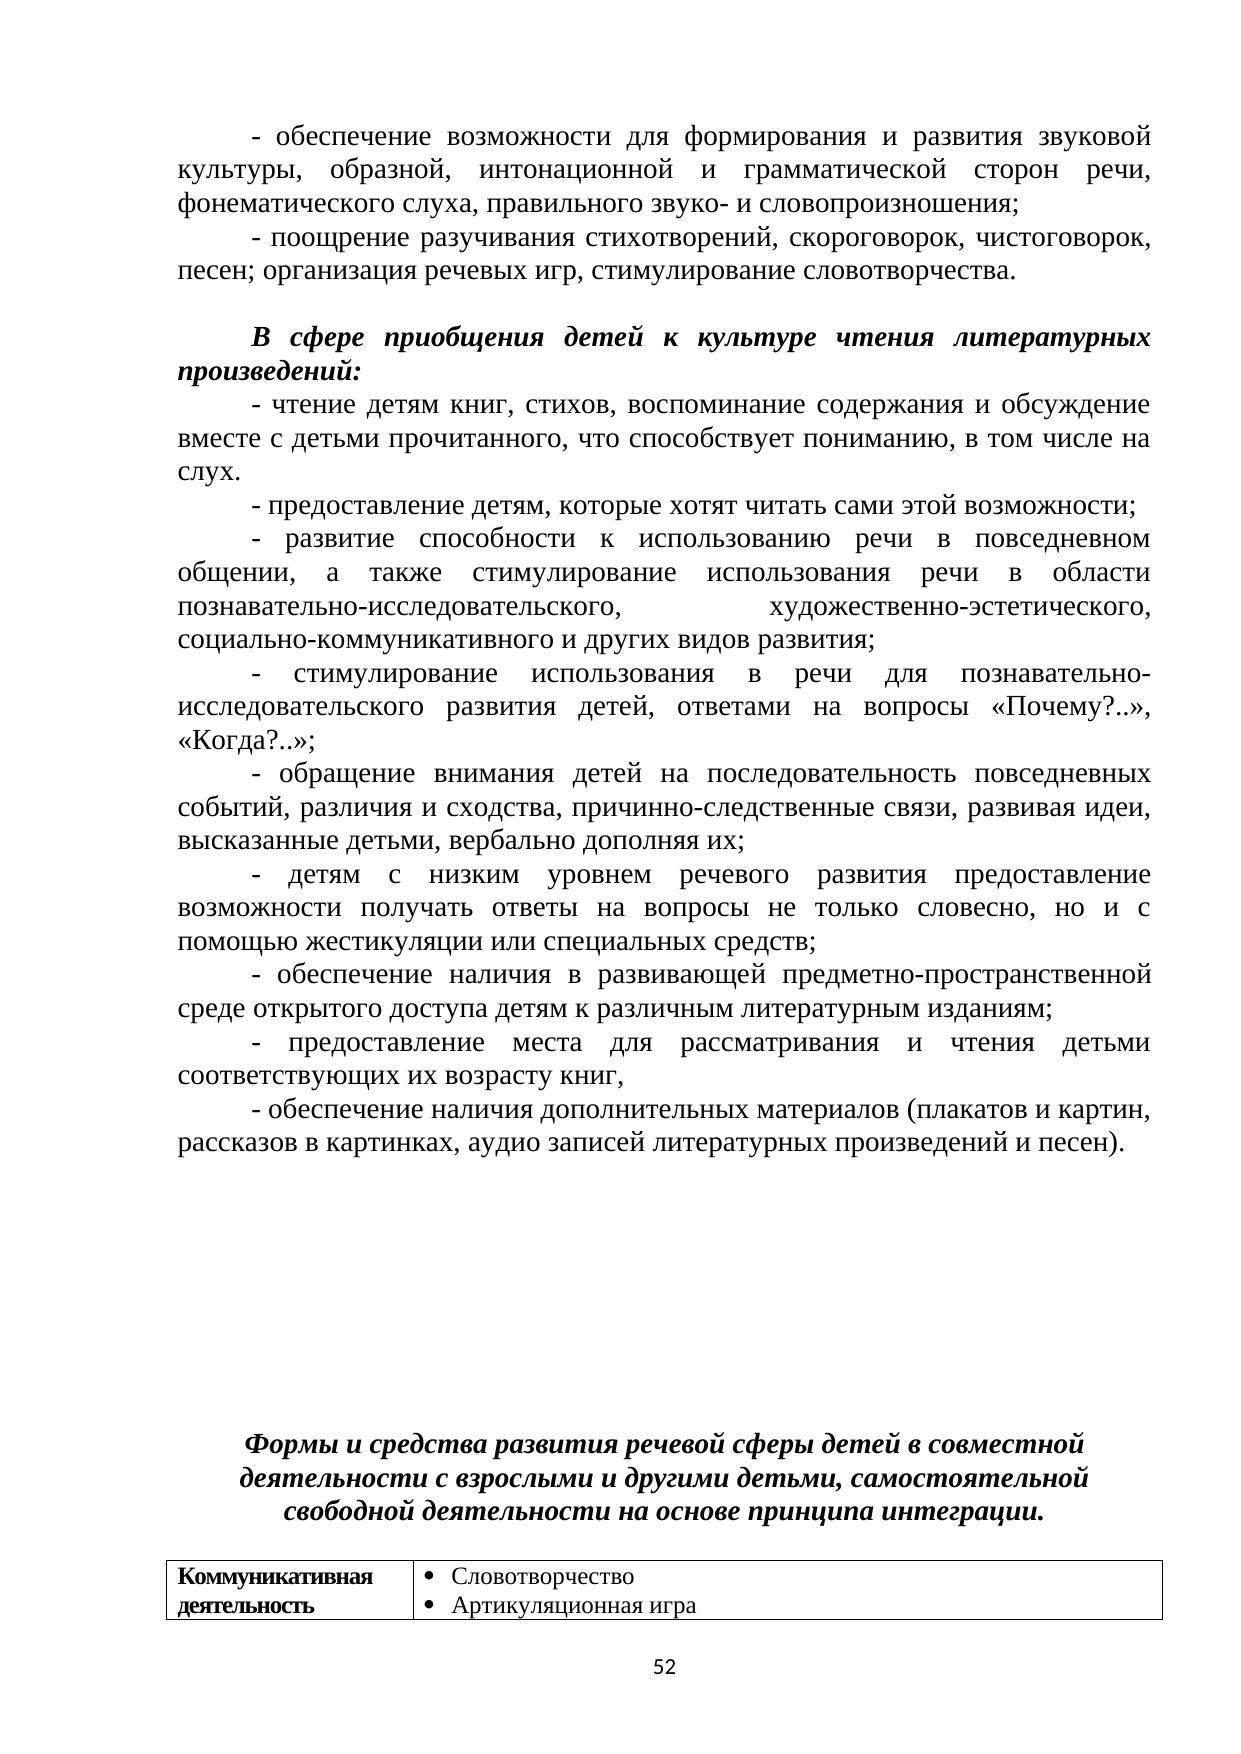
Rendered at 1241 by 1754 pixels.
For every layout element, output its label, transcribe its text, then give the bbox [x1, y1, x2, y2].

text - обращение внимания детей на последовательность повседневных событий, различия и сходства, причинно-следственные связи, развивая идеи, высказанные детьми, вербально дополняя их; [177, 755, 1152, 856]
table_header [414, 1561, 1162, 1619]
text - предоставление детям, которые хотят читать сами этой возможности; [177, 487, 1152, 521]
text - обеспечение наличия в развивающей предметно-пространственной среде открытого доступа детям к различным литературным изданиям; [177, 957, 1152, 1024]
text - детям с низким уровнем речевого развития предоставление возможности получать ответы на вопросы не только словесно, но и с помощью жестикуляции или специальных средств; [177, 856, 1152, 957]
text - развитие способности к использованию речи в повседневном общении, а также стимулирование использования речи в области познавательно-исследовательского, художественно-эстетического, социально-коммуникативного и других видов развития; [177, 521, 1152, 655]
text - чтение детям книг, стихов, воспоминание содержания и обсуждение вместе с детьми прочитанного, что способствует пониманию, в том числе на слух. [177, 386, 1152, 487]
text - предоставление места для рассматривания и чтения детьми соответствующих их возрасту книг, [177, 1024, 1152, 1091]
text - обеспечение наличия дополнительных материалов (плакатов и картин, рассказов в картинках, аудио записей литературных произведений и песен). [177, 1091, 1152, 1158]
text - стимулирование использования в речи для познавательно-исследовательского развития детей, ответами на вопросы «Почему?..», «Когда?..»; [177, 655, 1152, 755]
text - обеспечение возможности для формирования и развития звуковой культуры, образной, интонационной и грамматической сторон речи, фонематического слуха, правильного звуко- и словопроизношения; [177, 118, 1152, 219]
text - поощрение разучивания стихотворений, скороговорок, чистоговорок, песен; организация речевых игр, стимулирование словотворчества. [177, 219, 1152, 286]
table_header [167, 1561, 413, 1619]
text Формы и средства развития речевой сферы детей в совместной деятельности с взрослыми и другими детьми, самостоятельной свободной деятельности на основе принципа интеграции. [177, 1426, 1152, 1527]
text В сфере приобщения детей к культуре чтения литературных произведений: [177, 319, 1152, 386]
